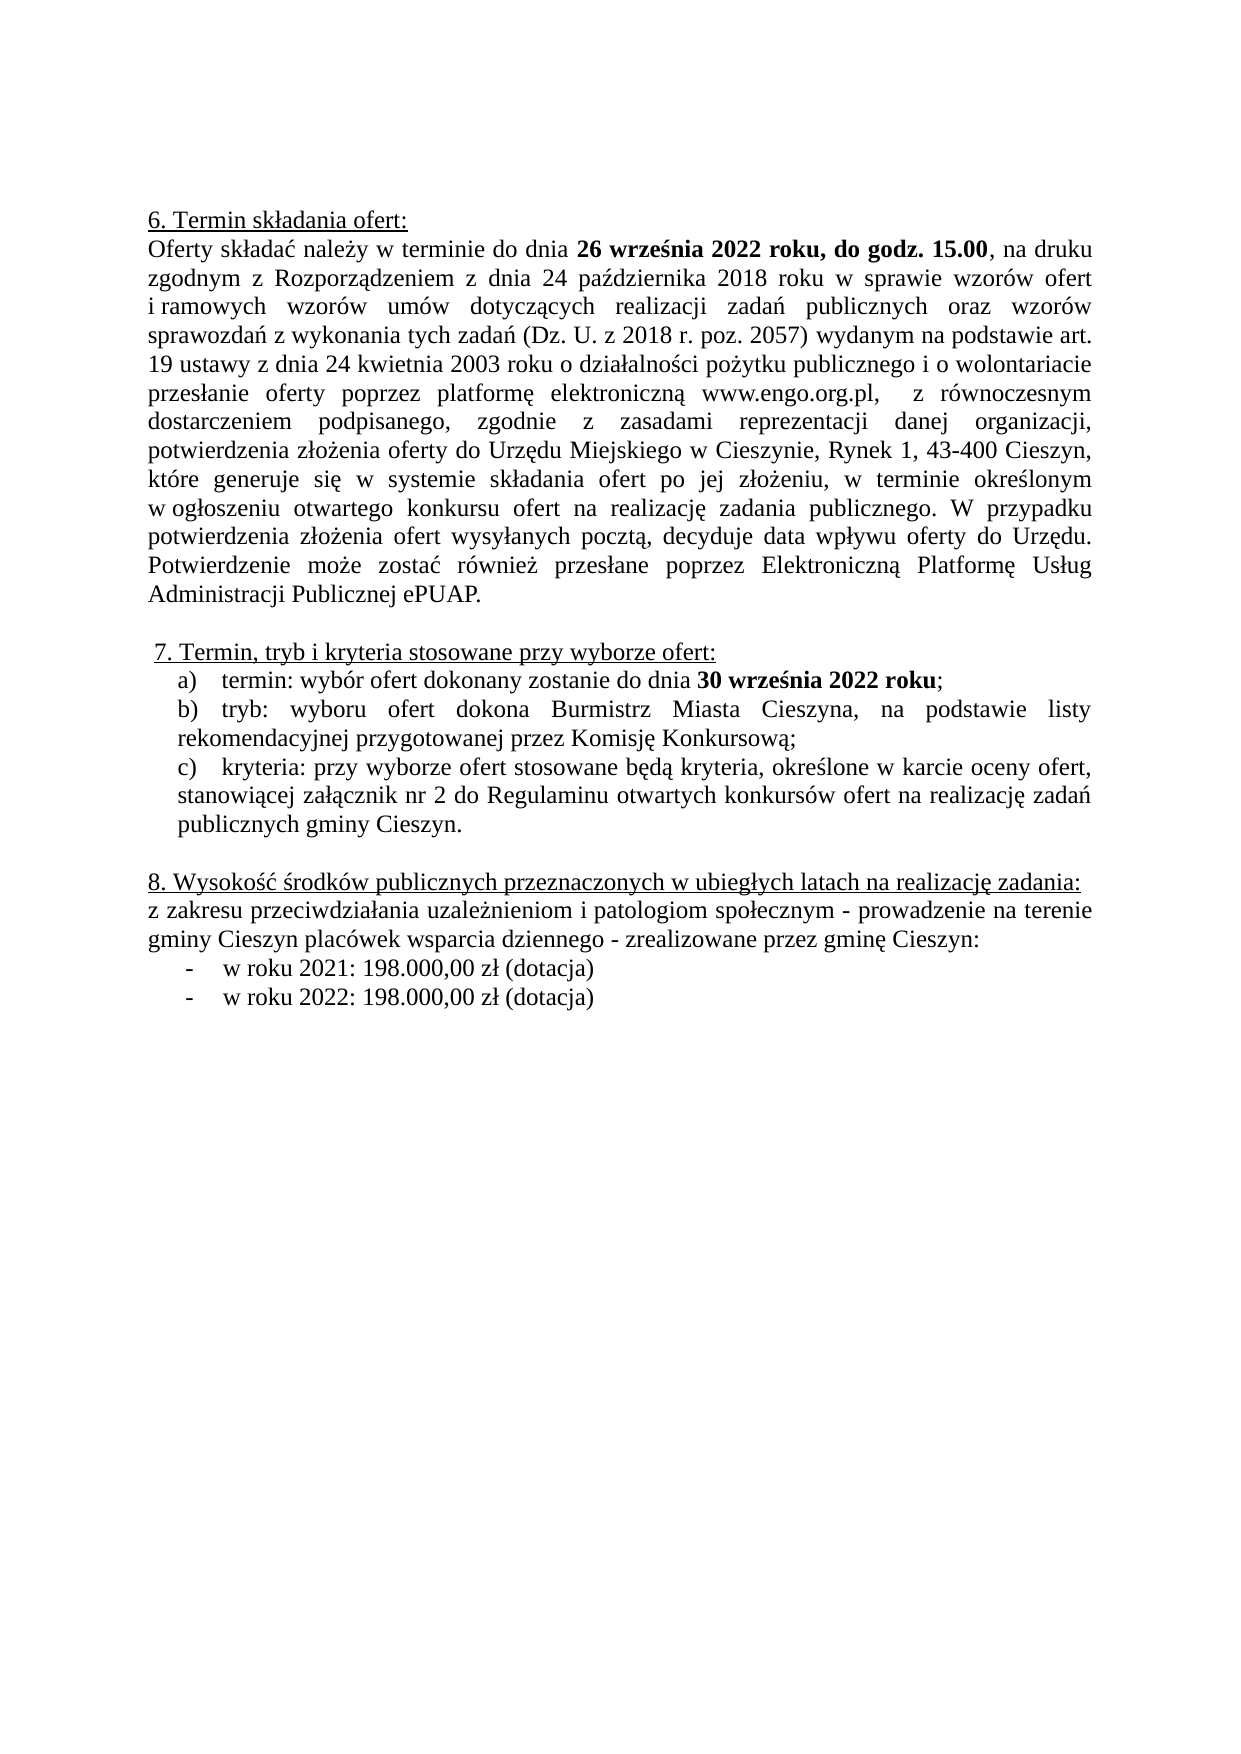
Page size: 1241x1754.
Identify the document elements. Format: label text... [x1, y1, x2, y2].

list w roku 2022: 198.000,00 zł (dotacja) [185, 982, 1093, 1011]
text Oferty składać należy w terminie do dnia 26 września 2022 roku, do godz. 15.00, na druku zgodnym z Rozporządzeniem z dnia 24 października 2018 roku w sprawie wzorów ofert i ramowych wzorów umów dotyczących realizacji zadań publicznych oraz wzorów sprawozdań z wykonania tych zadań (Dz. U. z 2018 r. poz. 2057) wydanym na podstawie art. 19 ustawy z dnia 24 kwietnia 2003 roku o działalności pożytku publicznego i o wolontariacie przesłanie oferty poprzez platformę elektroniczną www.engo.org.pl, z równoczesnym dostarczeniem podpisanego, zgodnie z zasadami reprezentacji danej organizacji, potwierdzenia złożenia oferty do Urzędu Miejskiego w Cieszynie, Rynek 1, 43-400 Cieszyn, które generuje się w systemie składania ofert po jej złożeniu, w terminie określonym w ogłoszeniu otwartego konkursu ofert na realizację zadania publicznego. W przypadku potwierdzenia złożenia ofert wysyłanych pocztą, decyduje data wpływu oferty do Urzędu. Potwierdzenie może zostać również przesłane poprzez Elektroniczną Platformę Usług Administracji Publicznej ePUAP. [148, 234, 1093, 608]
text z zakresu przeciwdziałania uzależnieniom i patologiom społecznym - prowadzenie na terenie gminy Cieszyn placówek wsparcia dziennego - zrealizowane przez gminę Cieszyn: [148, 896, 1093, 953]
text 8. Wysokość środków publicznych przeznaczonych w ubiegłych latach na realizację zadania: [148, 867, 1093, 896]
text 7. Termin, tryb i kryteria stosowane przy wyborze ofert: [148, 637, 1093, 666]
list w roku 2021: 198.000,00 zł (dotacja) [185, 953, 1093, 982]
list kryteria: przy wyborze ofert stosowane będą kryteria, określone w karcie oceny ofert, stanowiącej załącznik nr 2 do Regulaminu otwartych konkursów ofert na realizację zadań publicznych gminy Cieszyn. [177, 752, 1093, 838]
list termin: wybór ofert dokonany zostanie do dnia 30 września 2022 roku; [162, 666, 1093, 694]
text 6. Termin składania ofert: [148, 205, 1093, 234]
list tryb: wyboru ofert dokona Burmistrz Miasta Cieszyna, na podstawie listy rekomendacyjnej przygotowanej przez Komisję Konkursową; [177, 694, 1093, 752]
